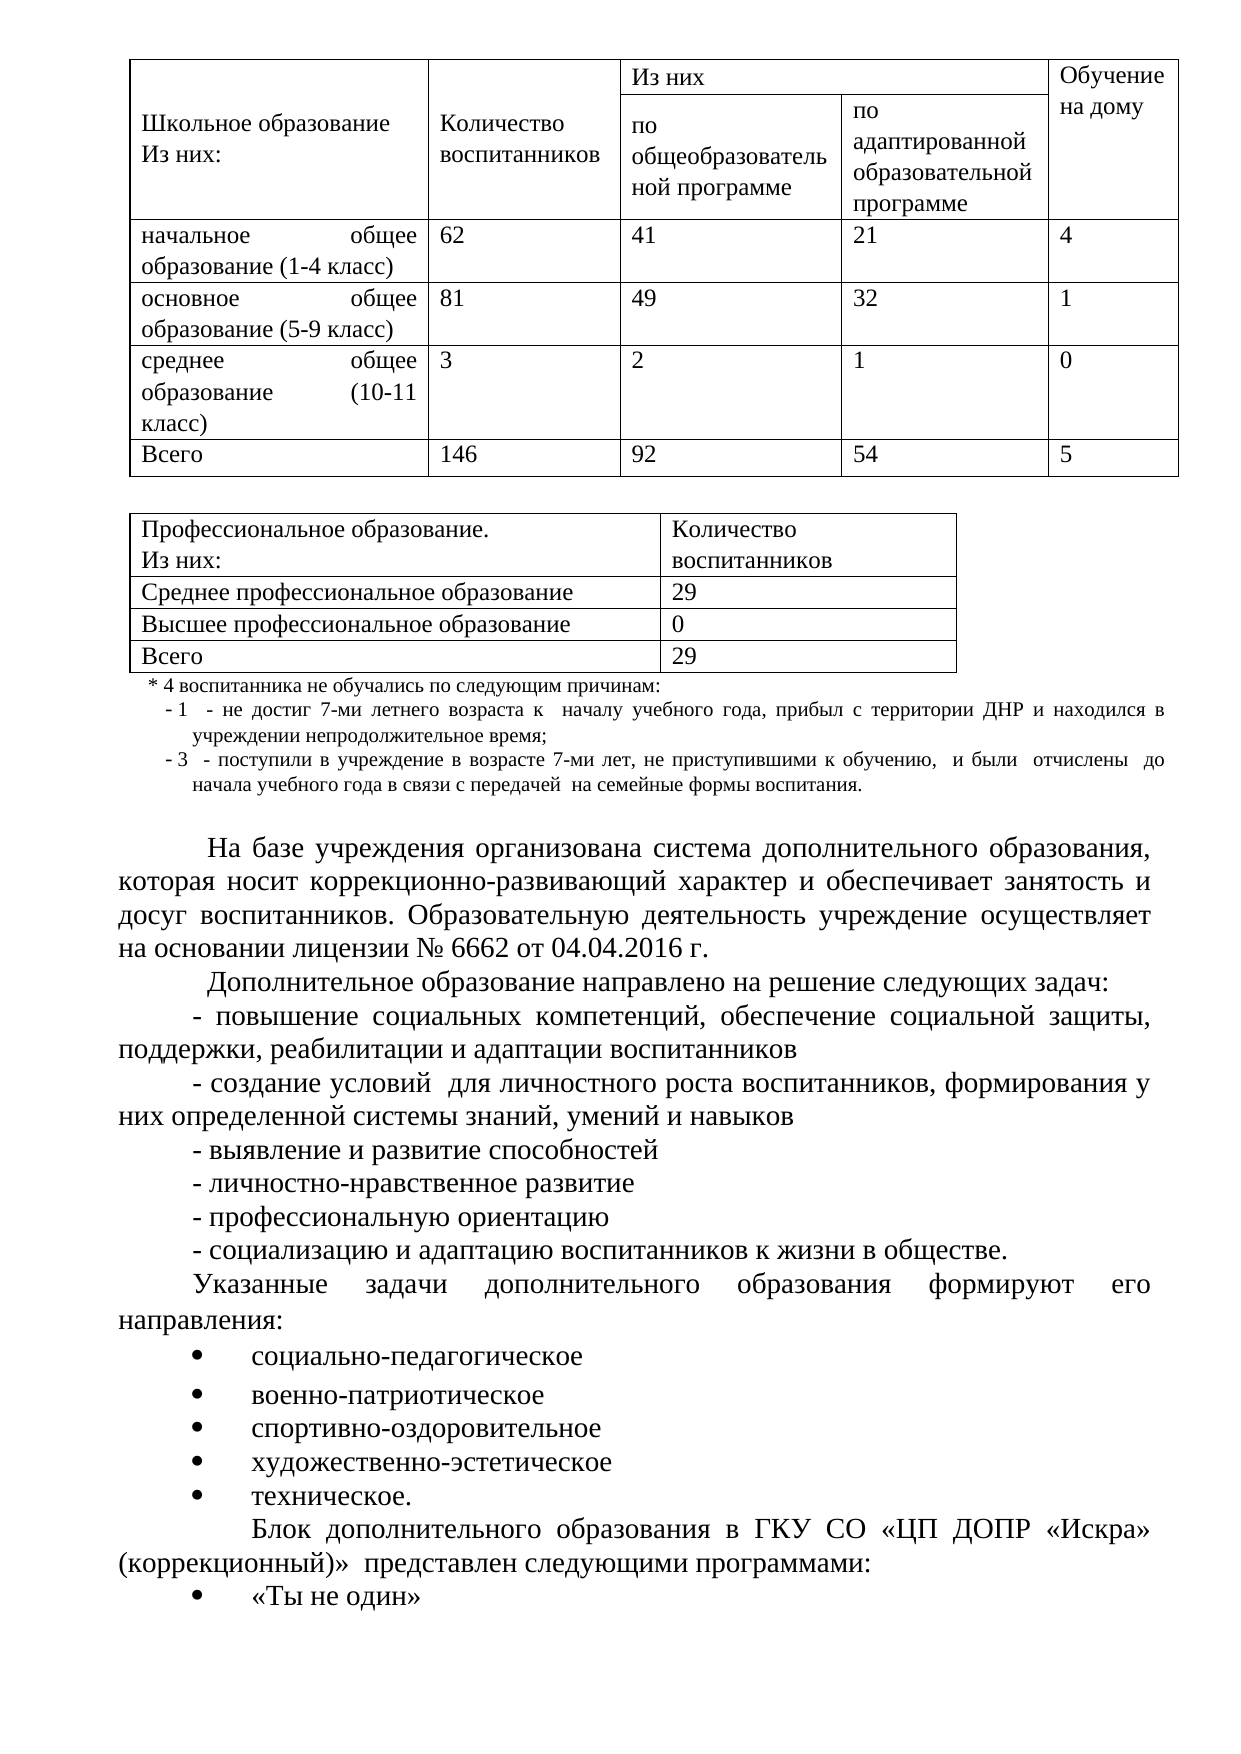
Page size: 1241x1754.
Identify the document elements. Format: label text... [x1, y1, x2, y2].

table_header Профессиональное образование. Из них: [131, 514, 660, 576]
list 3 - поступили в учреждение в возрасте 7-ми лет, не приступившими к обучению, и были отчислены до начала учебного года в связи с передачей на семейные формы воспитания. [162, 747, 1167, 796]
table_cell 62 [429, 220, 620, 282]
table_cell 29 [661, 641, 956, 672]
table_cell 32 [842, 283, 1048, 344]
table_header Из них [621, 60, 1048, 94]
table_cell 2 [621, 346, 841, 438]
table_header Школьное образование Из них: [131, 60, 428, 219]
table_cell Высшее профессиональное образование [131, 609, 660, 640]
table_cell 4 [1049, 220, 1178, 282]
text - профессиональную ориентацию [118, 1199, 1152, 1232]
table_cell 1 [1049, 283, 1178, 344]
table_cell 0 [1049, 346, 1178, 438]
text - социализацию и адаптацию воспитанников к жизни в обществе. [118, 1232, 1152, 1266]
list 1 - не достиг 7-ми летнего возраста к началу учебного года, прибыл с территории ДНР и находился в учреждении непродолжительное время; [162, 697, 1167, 747]
list техническое. [118, 1478, 1152, 1511]
list спортивно-оздоровительное [118, 1411, 1152, 1444]
table_cell 29 [661, 577, 956, 608]
text - выявление и развитие способностей [118, 1132, 1152, 1165]
table_cell Всего [131, 440, 428, 476]
table_cell 54 [842, 440, 1048, 476]
table_cell 3 [429, 346, 620, 438]
table_cell Всего [131, 641, 660, 672]
table_cell по адаптированной образовательной программе [842, 95, 1048, 219]
table_cell 1 [842, 346, 1048, 438]
table_cell 92 [621, 440, 841, 476]
table_cell 0 [661, 609, 956, 640]
table_cell 5 [1049, 440, 1178, 476]
list «Ты не один» [118, 1578, 1152, 1612]
list Указанные задачи дополнительного образования формируют его направления: [118, 1266, 1152, 1336]
table_header Обучение на дому [1049, 60, 1178, 219]
list социально-педагогическое [118, 1338, 1152, 1372]
table_cell по общеобразовательной программе [621, 95, 841, 219]
table_cell 146 [429, 440, 620, 476]
table_cell среднее общее образование (10-11 класс) [131, 346, 428, 438]
text На базе учреждения организована система дополнительного образования, которая носит коррекционно-развивающий характер и обеспечивает занятость и досуг воспитанников. Образовательную деятельность учреждение осуществляет на основании лицензии № 6662 от 04.04.2016 г. [118, 830, 1152, 964]
table_header Количество воспитанников [661, 514, 956, 576]
table_cell Среднее профессиональное образование [131, 577, 660, 608]
text - личностно-нравственное развитие [118, 1165, 1152, 1199]
list художественно-эстетическое [118, 1444, 1152, 1478]
text Дополнительное образование направлено на решение следующих задач: [118, 964, 1152, 998]
table_cell начальное общее образование (1-4 класс) [131, 220, 428, 282]
table_header Количество воспитанников [429, 60, 620, 219]
list Блок дополнительного образования в ГКУ СО «ЦП ДОПР «Искра» (коррекционный)» представлен следующими программами: [118, 1511, 1152, 1578]
table_cell 21 [842, 220, 1048, 282]
table_cell 41 [621, 220, 841, 282]
text - повышение социальных компетенций, обеспечение социальной защиты, поддержки, реабилитации и адаптации воспитанников [118, 998, 1152, 1065]
table_cell основное общее образование (5-9 класс) [131, 283, 428, 344]
table_cell 81 [429, 283, 620, 344]
table_cell 49 [621, 283, 841, 344]
list военно-патриотическое [118, 1377, 1152, 1411]
text - создание условий для личностного роста воспитанников, формирования у них определенной системы знаний, умений и навыков [118, 1065, 1152, 1132]
text * 4 воспитанника не обучались по следующим причинам: [148, 673, 1167, 697]
